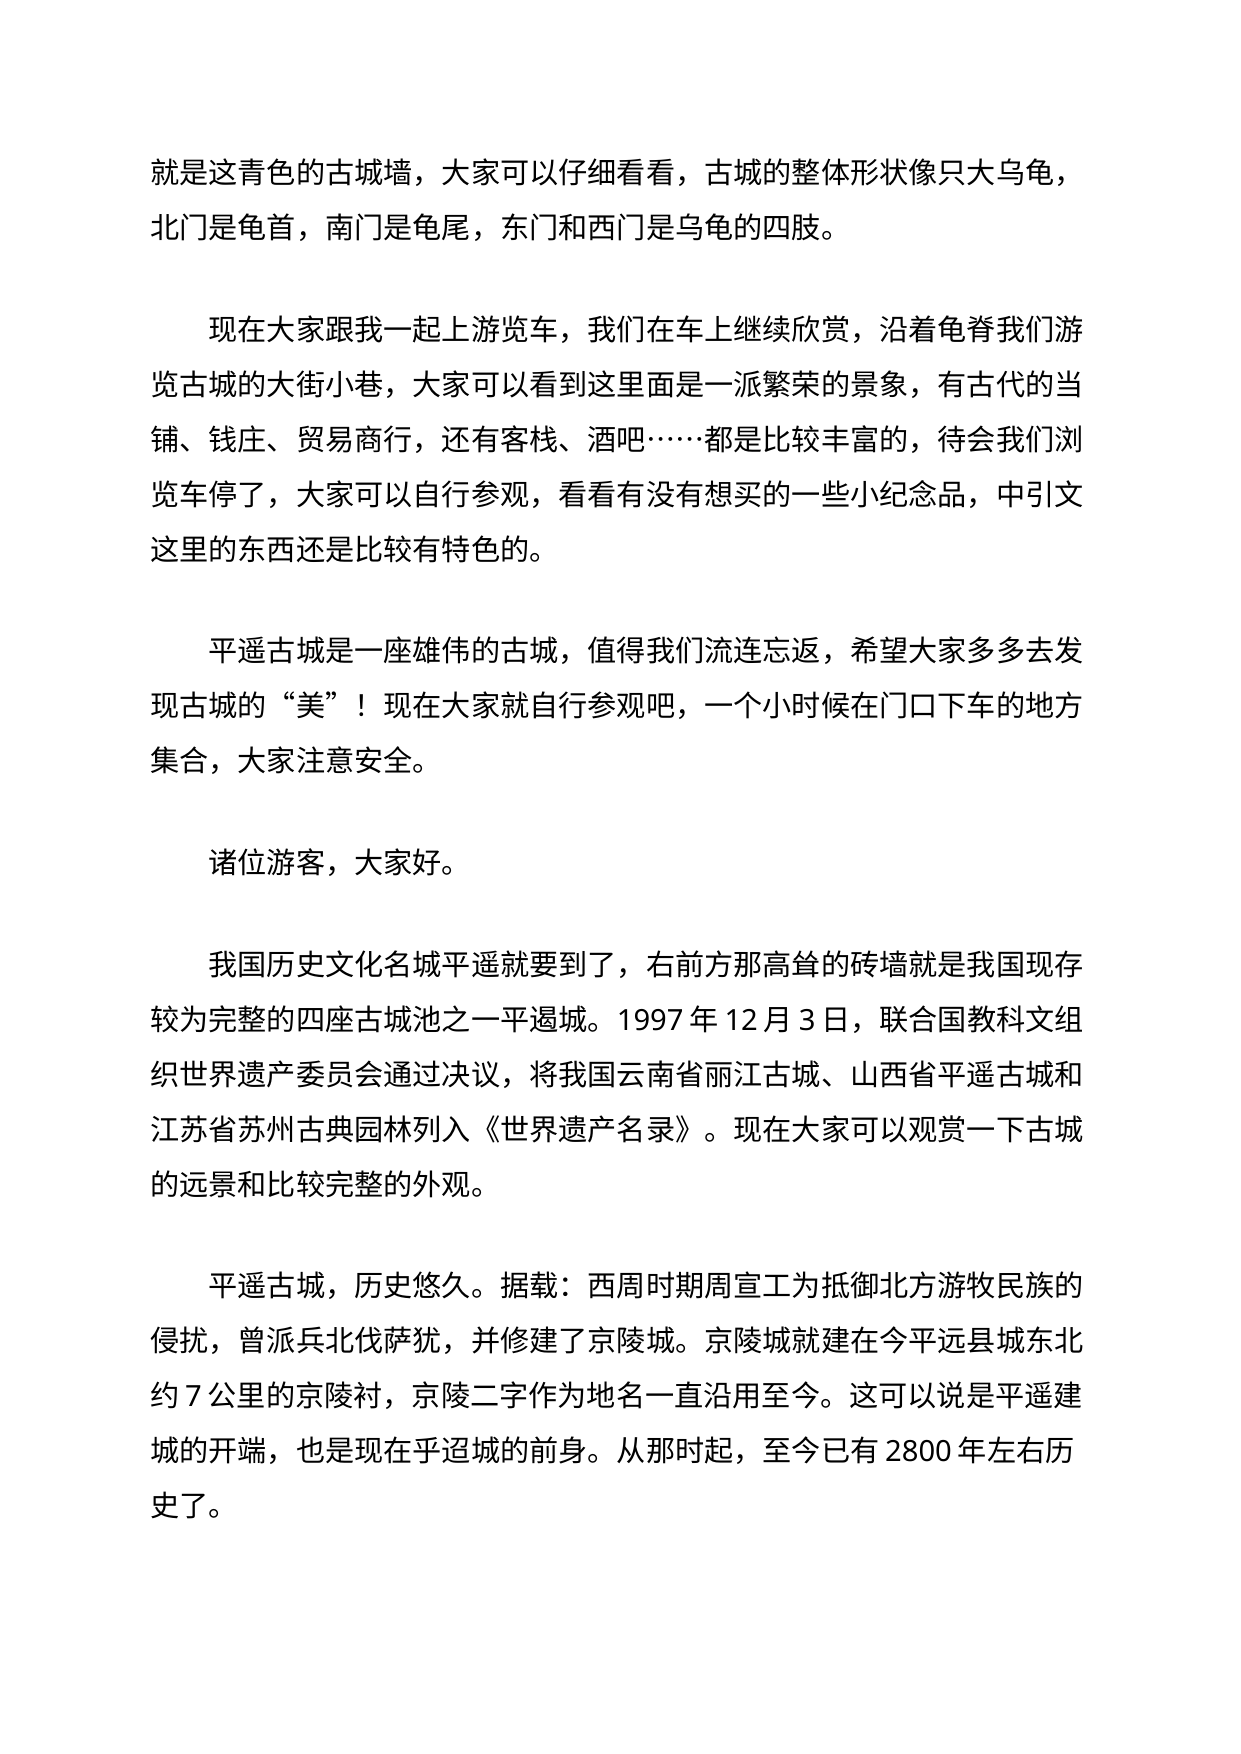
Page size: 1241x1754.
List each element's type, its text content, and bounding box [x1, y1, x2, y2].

text 平遥古城是一座雄伟的古城，值得我们流连忘返，希望大家多多去发现古城的“美”！现在大家就自行参观吧，一个小时候在门口下车的地方集合，大家注意安全。 [150, 628, 1090, 780]
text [150, 150, 1090, 247]
text 现在大家跟我一起上游览车，我们在车上继续欣赏，沿着龟脊我们游览古城的大街小巷，大家可以看到这里面是一派繁荣的景象，有古代的当铺、钱庄、贸易商行，还有客栈、酒吧……都是比较丰富的，待会我们浏览车停了，大家可以自行参观，看看有没有想买的一些小纪念品，中引文这里的东西还是比较有特色的。 [150, 307, 1090, 568]
text 平遥古城，历史悠久。据载：西周时期周宣工为抵御北方游牧民族的侵扰，曾派兵北伐萨犹，并修建了京陵城。京陵城就建在今平远县城东北约7公里的京陵衬，京陵二字作为地名一直沿用至今。这可以说是平遥建城的开端，也是现在乎迢城的前身。从那时起，至今已有2800年左右历史了。 [150, 1263, 1090, 1525]
text 诸位游客，大家好。 [150, 839, 1090, 882]
text 我国历史文化名城平遥就要到了，右前方那高耸的砖墙就是我国现存较为完整的四座古城池之一平遏城。1997年12月3日，联合国教科文组织世界遗产委员会通过决议，将我国云南省丽江古城、山西省平遥古城和江苏省苏州古典园林列入《世界遗产名录》。现在大家可以观赏一下古城的远景和比较完整的外观。 [150, 941, 1090, 1203]
